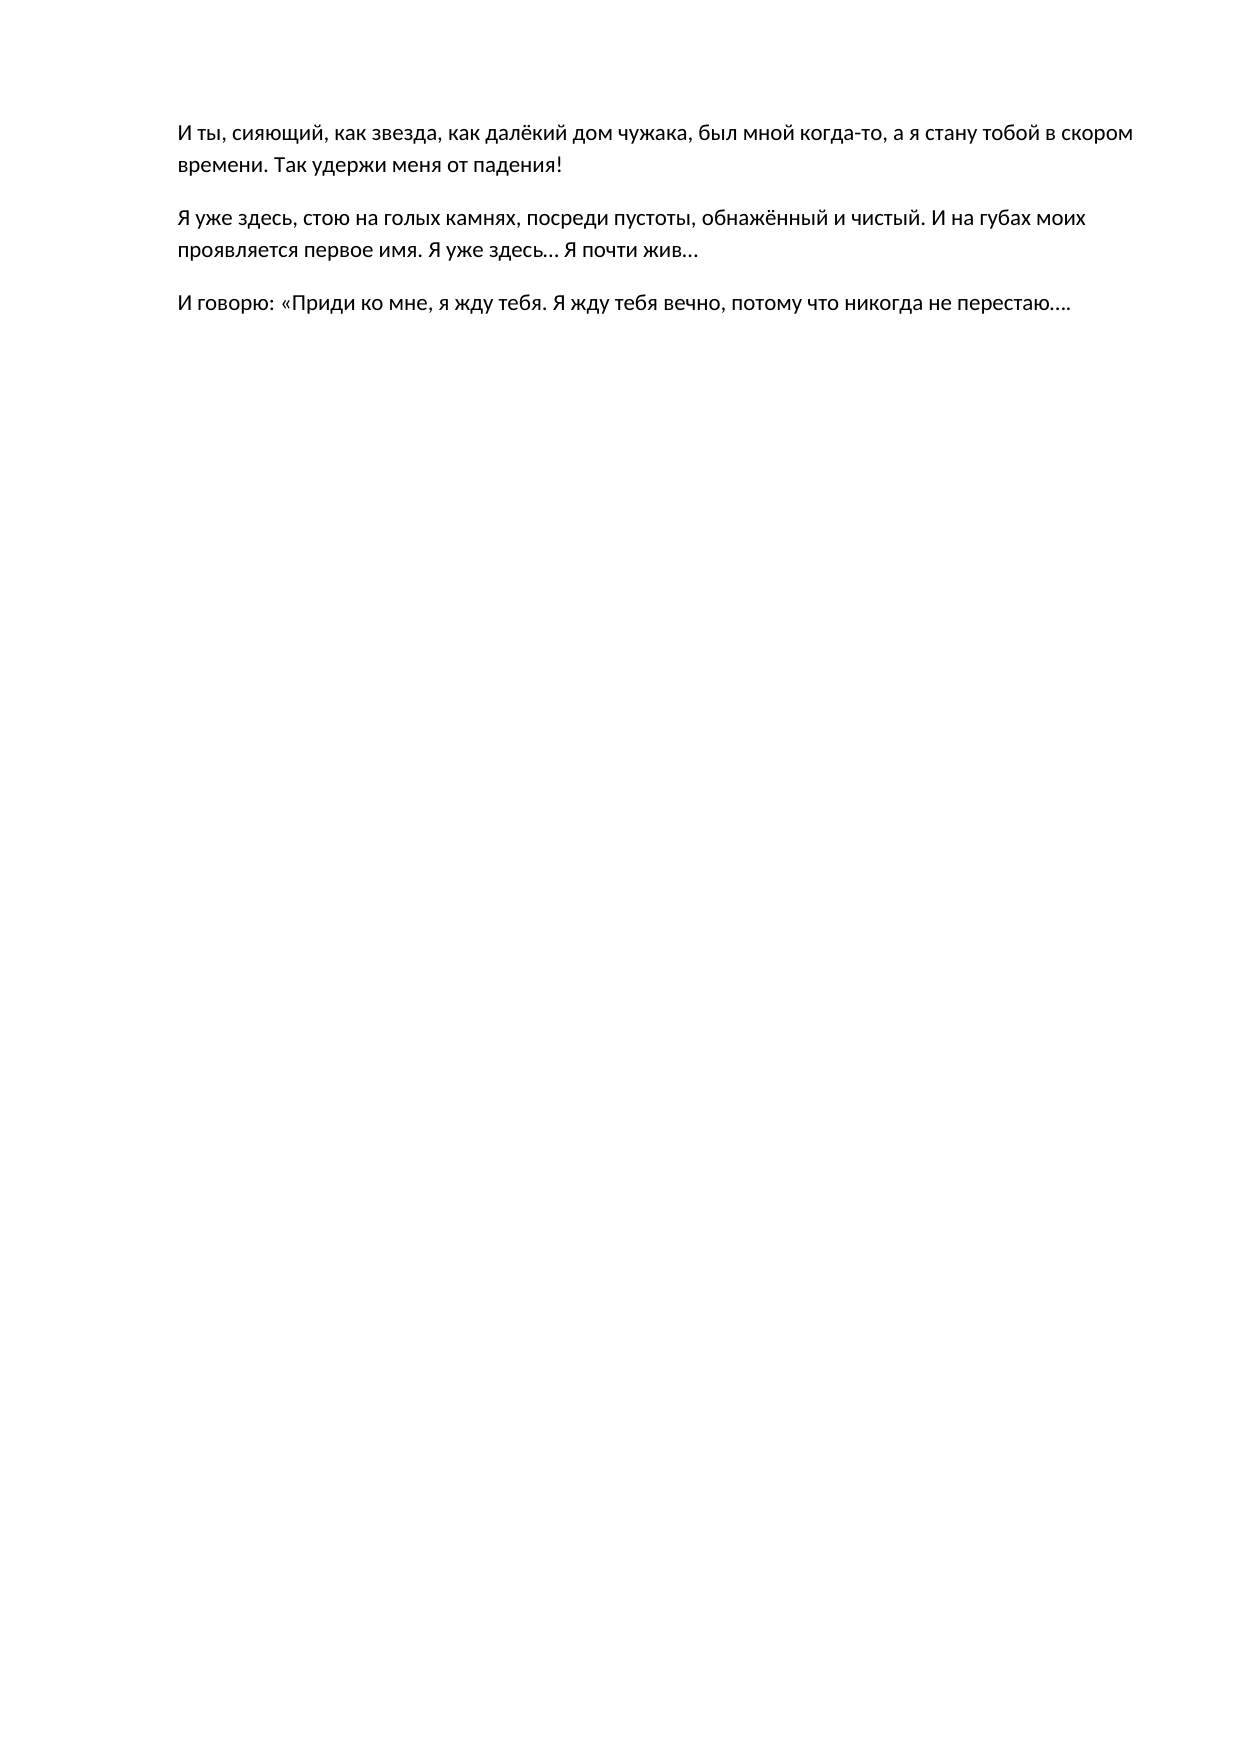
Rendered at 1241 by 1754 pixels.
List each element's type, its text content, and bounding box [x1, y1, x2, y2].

text Я уже здесь, стою на голых камнях, посреди пустоты, обнажённый и чистый. И на губах моих проявляется первое имя. Я уже здесь… Я почти жив… [177, 203, 1152, 263]
text И говорю: «Приди ко мне, я жду тебя. Я жду тебя вечно, потому что никогда не перестаю…. [177, 288, 1152, 317]
text И ты, сияющий, как звезда, как далёкий дом чужака, был мной когда-то, а я стану тобой в скором времени. Так удержи меня от падения! [177, 118, 1152, 178]
